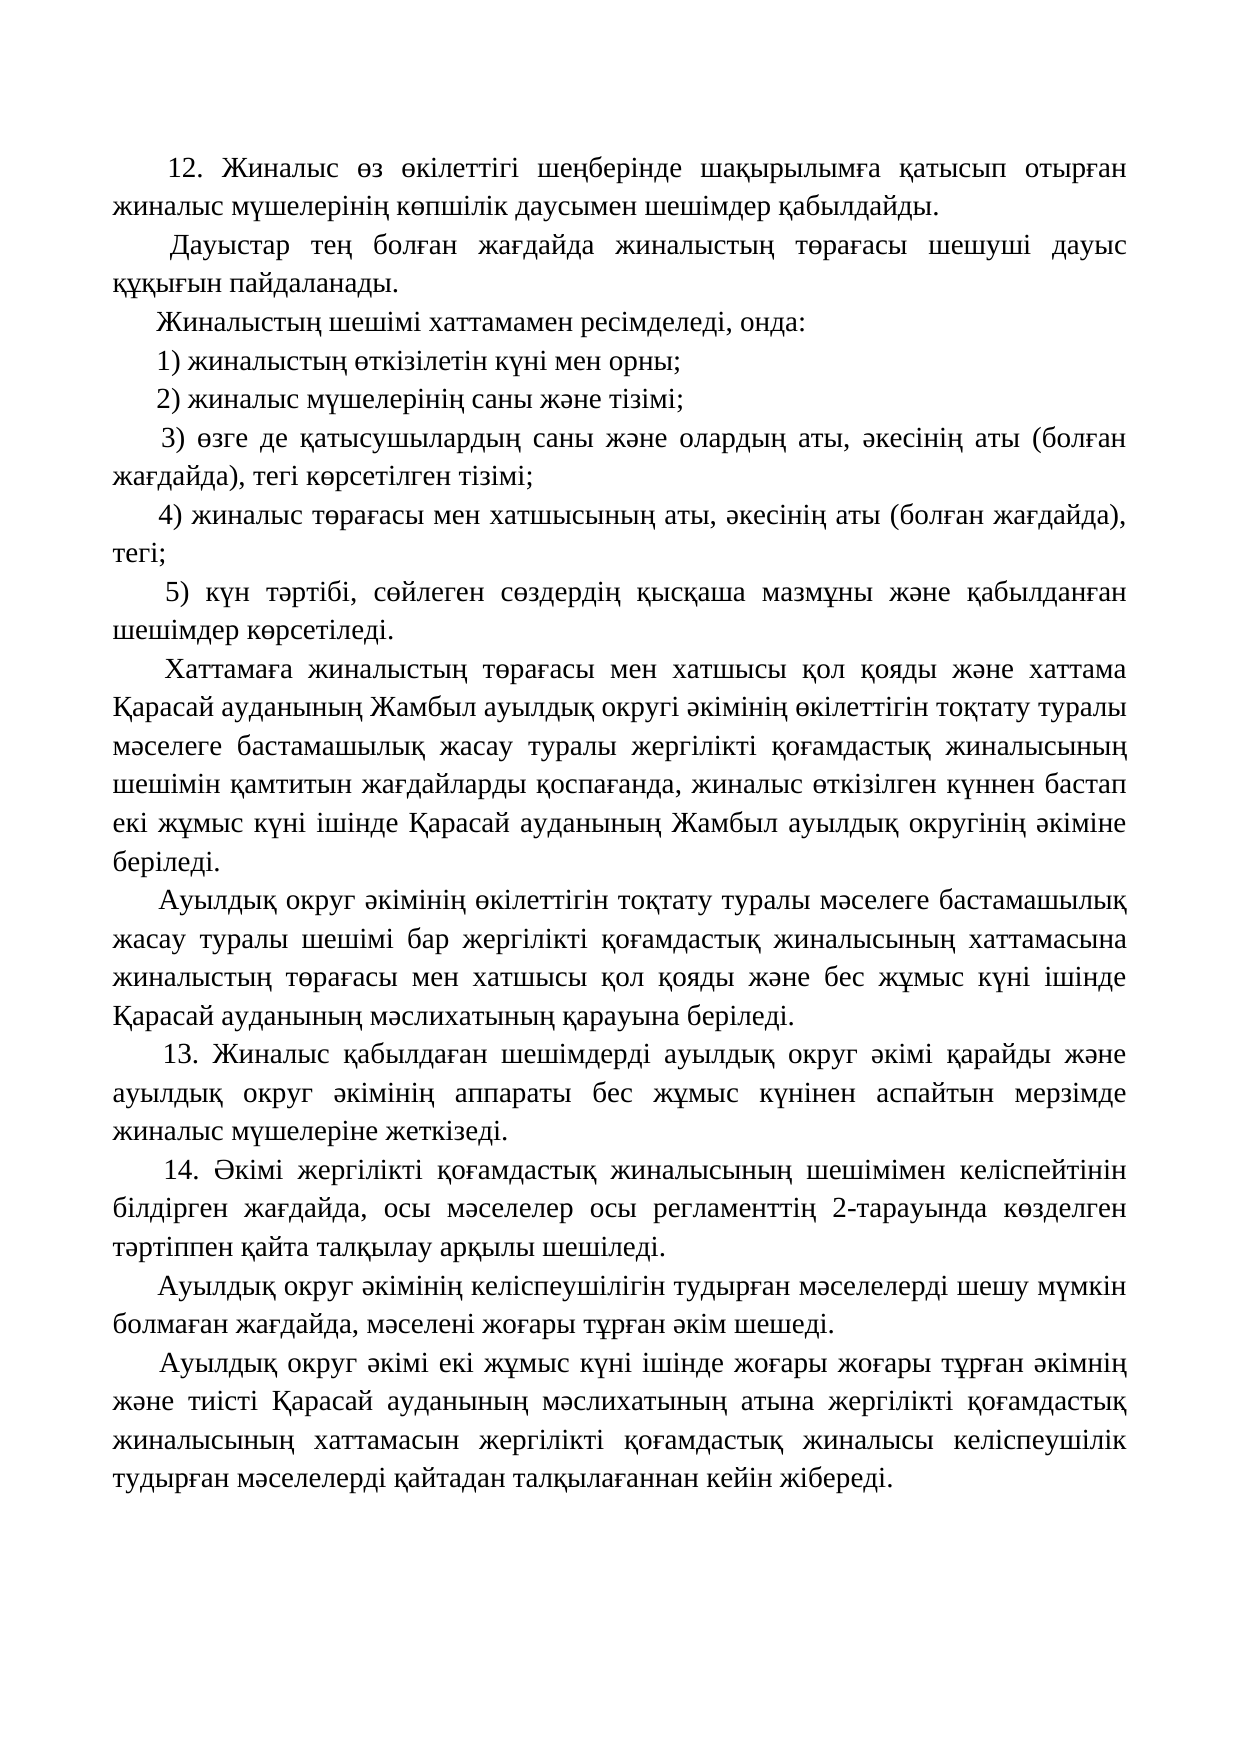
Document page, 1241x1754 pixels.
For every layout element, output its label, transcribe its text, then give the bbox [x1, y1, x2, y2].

text 12. Жиналыс өз өкілеттігі шеңберінде шақырылымға қатысып отырған жиналыс мүшелерінің көпшілік даусымен шешімдер қабылдайды. [112, 150, 1128, 222]
text 1) жиналыстың өткізілетін күні мен орны; [112, 343, 1128, 376]
text Ауылдық округ әкімінің келіспеушілігін тудырған мәселелерді шешу мүмкін болмаған жағдайда, мәселені жоғары тұрған әкім шешеді. [112, 1268, 1128, 1340]
text Ауылдық округ әкімі екі жұмыс күні ішінде жоғары жоғары тұрған әкімнің және тиісті Қарасай ауданының мәслихатының атына жергілікті қоғамдастық жиналысының хаттамасын жергілікті қоғамдастық жиналысы келіспеушілік тудырған мәселелерді қайтадан талқылағаннан кейін жібереді. [112, 1345, 1128, 1494]
text Дауыстар тең болған жағдайда жиналыстың төрағасы шешуші дауыс құқығын пайдаланады. [112, 227, 1128, 299]
text 3) өзге де қатысушылардың саны және олардың аты, әкесінің аты (болған жағдайда), тегі көрсетілген тізімі; [112, 420, 1128, 492]
text 14. Әкімі жергілікті қоғамдастық жиналысының шешімімен келіспейтінін білдірген жағдайда, осы мәселелер осы регламенттің 2-тарауында көзделген тәртіппен қайта талқылау арқылы шешіледі. [112, 1152, 1128, 1263]
text Жиналыстың шешімі хаттамамен ресімделеді, онда: [112, 304, 1128, 338]
text Ауылдық округ әкімінің өкілеттігін тоқтату туралы мәселеге бастамашылық жасау туралы шешімі бар жергілікті қоғамдастық жиналысының хаттамасына жиналыстың төрағасы мен хатшысы қол қояды және бес жұмыс күні ішінде Қарасай ауданының мәслихатының қарауына беріледі. [112, 882, 1128, 1031]
text 13. Жиналыс қабылдаған шешімдерді ауылдық округ әкімі қарайды және ауылдық округ әкімінің аппараты бес жұмыс күнінен аспайтын мерзімде жиналыс мүшелеріне жеткізеді. [112, 1036, 1128, 1147]
text 2) жиналыс мүшелерінің саны және тізімі; [112, 381, 1128, 415]
text 5) күн тәртібі, сөйлеген сөздердің қысқаша мазмұны және қабылданған шешімдер көрсетіледі. [112, 574, 1128, 646]
text Хаттамаға жиналыстың төрағасы мен хатшысы қол қояды және хаттама Қарасай ауданының Жамбыл ауылдық округі әкімінің өкілеттігін тоқтату туралы мәселеге бастамашылық жасау туралы жергілікті қоғамдастық жиналысының шешімін қамтитын жағдайларды қоспағанда, жиналыс өткізілген күннен бастап екі жұмыс күні ішінде Қарасай ауданының Жамбыл ауылдық округінің әкіміне беріледі. [112, 651, 1128, 877]
text 4) жиналыс төрағасы мен хатшысының аты, әкесінің аты (болған жағдайда), тегі; [112, 497, 1128, 569]
